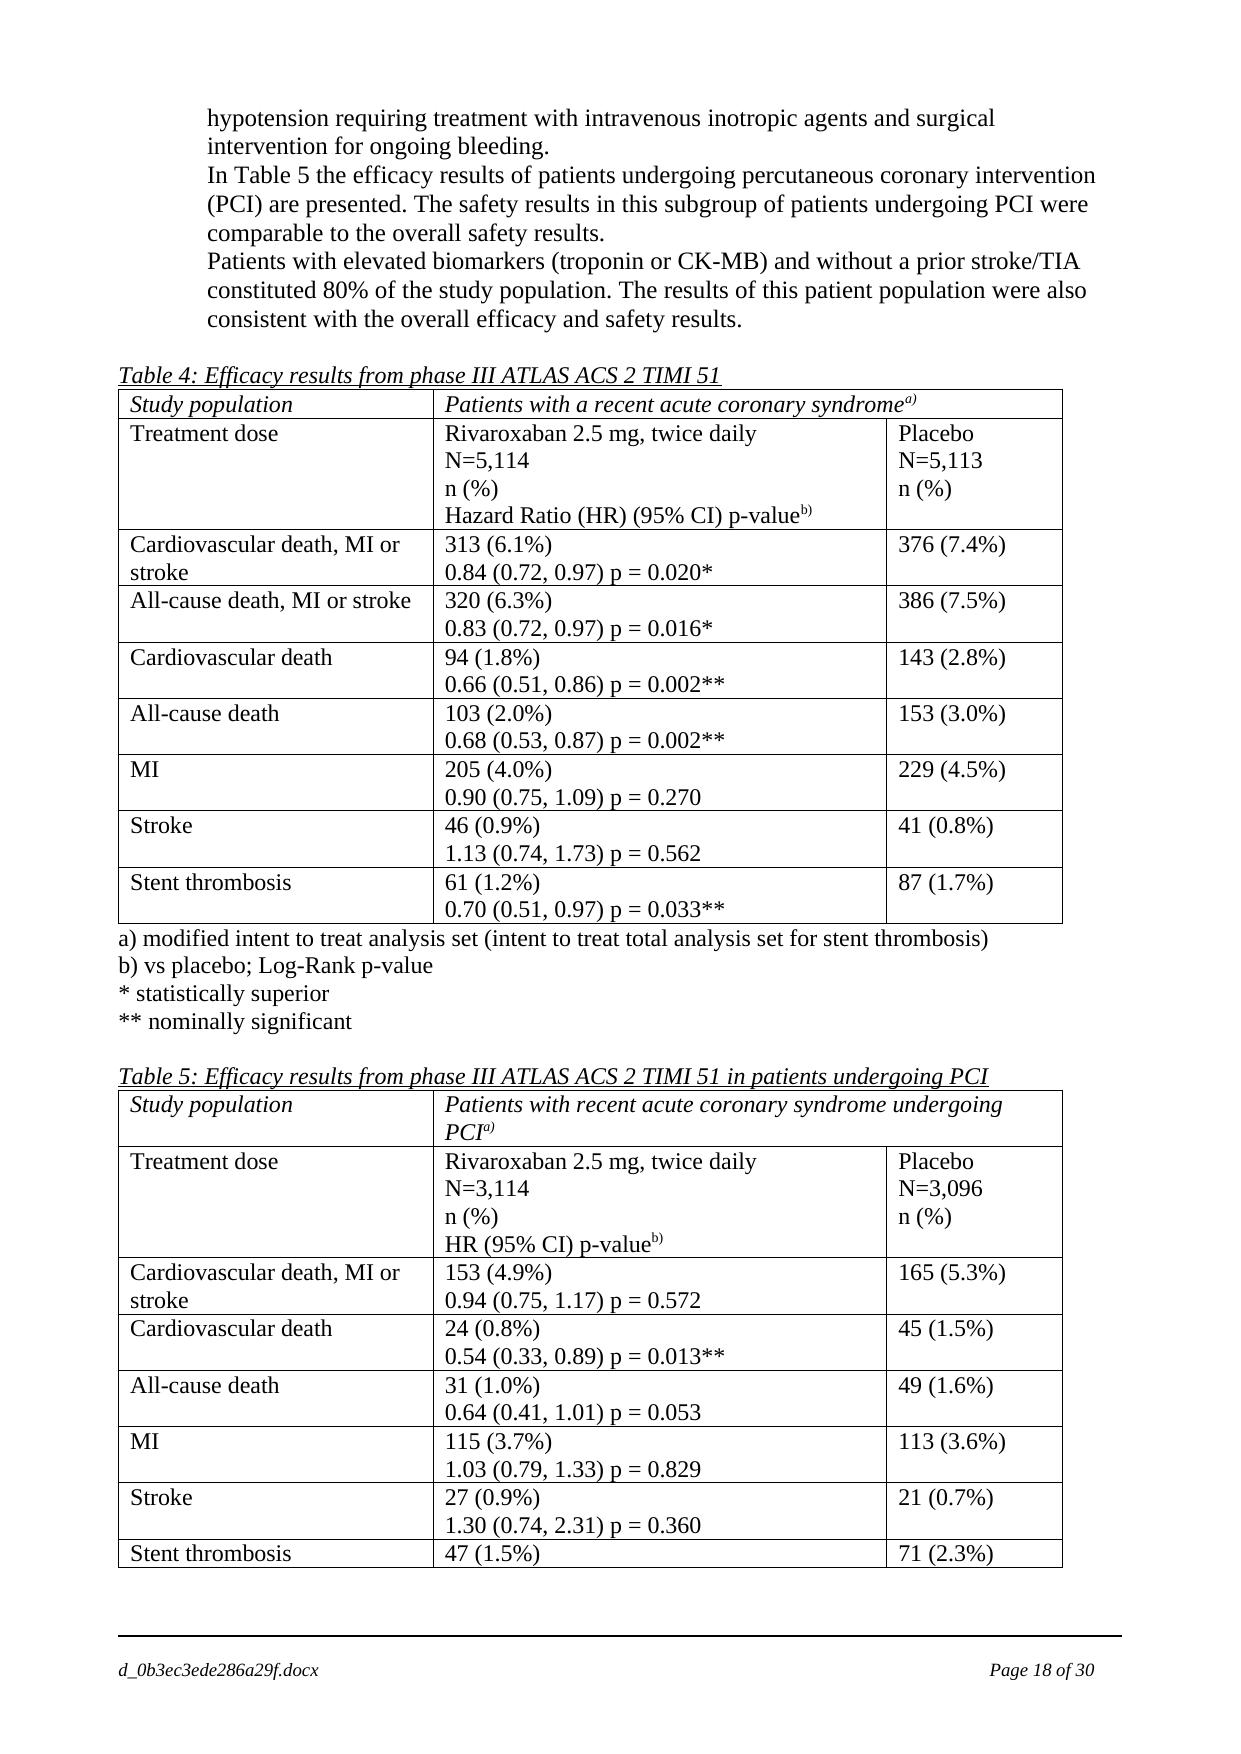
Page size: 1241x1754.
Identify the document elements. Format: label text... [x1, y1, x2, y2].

table_header Study population [119, 1091, 433, 1146]
table_cell 115 (3.7%) 1.03 (0.79, 1.33) p = 0.829 [434, 1427, 886, 1482]
text Table 4: Efficacy results from phase III ATLAS ACS 2 TIMI 51 [118, 361, 1122, 389]
table_header Patients with recent acute coronary syndrome undergoing PCIa) [434, 1091, 1062, 1146]
table_cell 165 (5.3%) [887, 1258, 1062, 1313]
table_cell Cardiovascular death [119, 643, 433, 698]
table_cell Cardiovascular death, MI or stroke [119, 1258, 433, 1313]
table_header Study population [119, 390, 433, 418]
table_cell 376 (7.4%) [887, 530, 1062, 585]
table_cell 94 (1.8%) 0.66 (0.51, 0.86) p = 0.002** [434, 643, 886, 698]
table_cell Treatment dose [119, 1147, 433, 1257]
table_cell 31 (1.0%) 0.64 (0.41, 1.01) p = 0.053 [434, 1371, 886, 1426]
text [207, 103, 1122, 160]
table_cell 313 (6.1%) 0.84 (0.72, 0.97) p = 0.020* [434, 530, 886, 585]
table_cell 205 (4.0%) 0.90 (0.75, 1.09) p = 0.270 [434, 755, 886, 810]
table_cell All-cause death, MI or stroke [119, 586, 433, 642]
text * statistically superior [118, 979, 1122, 1007]
table_cell Stent thrombosis [119, 868, 433, 923]
text a) modified intent to treat analysis set (intent to treat total analysis set for stent thrombosis) [118, 924, 1122, 951]
table_cell Rivaroxaban 2.5 mg, twice daily N=3,114 n (%) HR (95% CI) p-valueb) [434, 1147, 886, 1257]
table_cell Cardiovascular death, MI or stroke [119, 530, 433, 585]
table_cell Placebo N=5,113 n (%) [887, 419, 1062, 529]
table_cell 71 (2.3%) [887, 1540, 1062, 1567]
table_cell Stroke [119, 811, 433, 867]
table_cell All-cause death [119, 1371, 433, 1426]
table_cell 386 (7.5%) [887, 586, 1062, 642]
table_cell 153 (3.0%) [887, 699, 1062, 754]
table_cell Treatment dose [119, 419, 433, 529]
table_cell MI [119, 1427, 433, 1482]
table_cell Placebo N=3,096 n (%) [887, 1147, 1062, 1257]
table_cell 45 (1.5%) [887, 1315, 1062, 1370]
table_cell 113 (3.6%) [887, 1427, 1062, 1482]
table_cell 49 (1.6%) [887, 1371, 1062, 1426]
table_header Patients with a recent acute coronary syndromea) [434, 390, 1062, 418]
table_cell 153 (4.9%) 0.94 (0.75, 1.17) p = 0.572 [434, 1258, 886, 1313]
table_cell 46 (0.9%) 1.13 (0.74, 1.73) p = 0.562 [434, 811, 886, 867]
table_cell 320 (6.3%) 0.83 (0.72, 0.97) p = 0.016* [434, 586, 886, 642]
table_cell 47 (1.5%) 0.66 (0.46, 0.95) p = 0.026** [434, 1540, 886, 1567]
table_cell Stent thrombosis [119, 1540, 433, 1567]
text Table 5: Efficacy results from phase III ATLAS ACS 2 TIMI 51 in patients undergoing PCI [118, 1062, 1122, 1089]
table_cell 143 (2.8%) [887, 643, 1062, 698]
table_cell 103 (2.0%) 0.68 (0.53, 0.87) p = 0.002** [434, 699, 886, 754]
text ** nominally significant [118, 1007, 1122, 1034]
table_cell 21 (0.7%) [887, 1483, 1062, 1538]
text In Table 5 the efficacy results of patients undergoing percutaneous coronary intervention (PCI) are presented. The safety results in this subgroup of patients undergoing PCI were comparable to the overall safety results. [207, 160, 1122, 246]
table_cell 61 (1.2%) 0.70 (0.51, 0.97) p = 0.033** [434, 868, 886, 923]
text b) vs placebo; Log-Rank p-value [118, 951, 1122, 979]
table_cell Cardiovascular death [119, 1315, 433, 1370]
table_cell 24 (0.8%) 0.54 (0.33, 0.89) p = 0.013** [434, 1315, 886, 1370]
text Patients with elevated biomarkers (troponin or CK-MB) and without a prior stroke/TIA constituted 80% of the study population. The results of this patient population were also consistent with the overall efficacy and safety results. [207, 246, 1122, 333]
table_cell All-cause death [119, 699, 433, 754]
table_cell 27 (0.9%) 1.30 (0.74, 2.31) p = 0.360 [434, 1483, 886, 1538]
table_cell 229 (4.5%) [887, 755, 1062, 810]
table_cell Rivaroxaban 2.5 mg, twice daily N=5,114 n (%) Hazard Ratio (HR) (95% CI) p-valueb) [434, 419, 886, 529]
table_cell MI [119, 755, 433, 810]
table_cell 87 (1.7%) [887, 868, 1062, 923]
table_cell Stroke [119, 1483, 433, 1538]
table_cell 41 (0.8%) [887, 811, 1062, 867]
